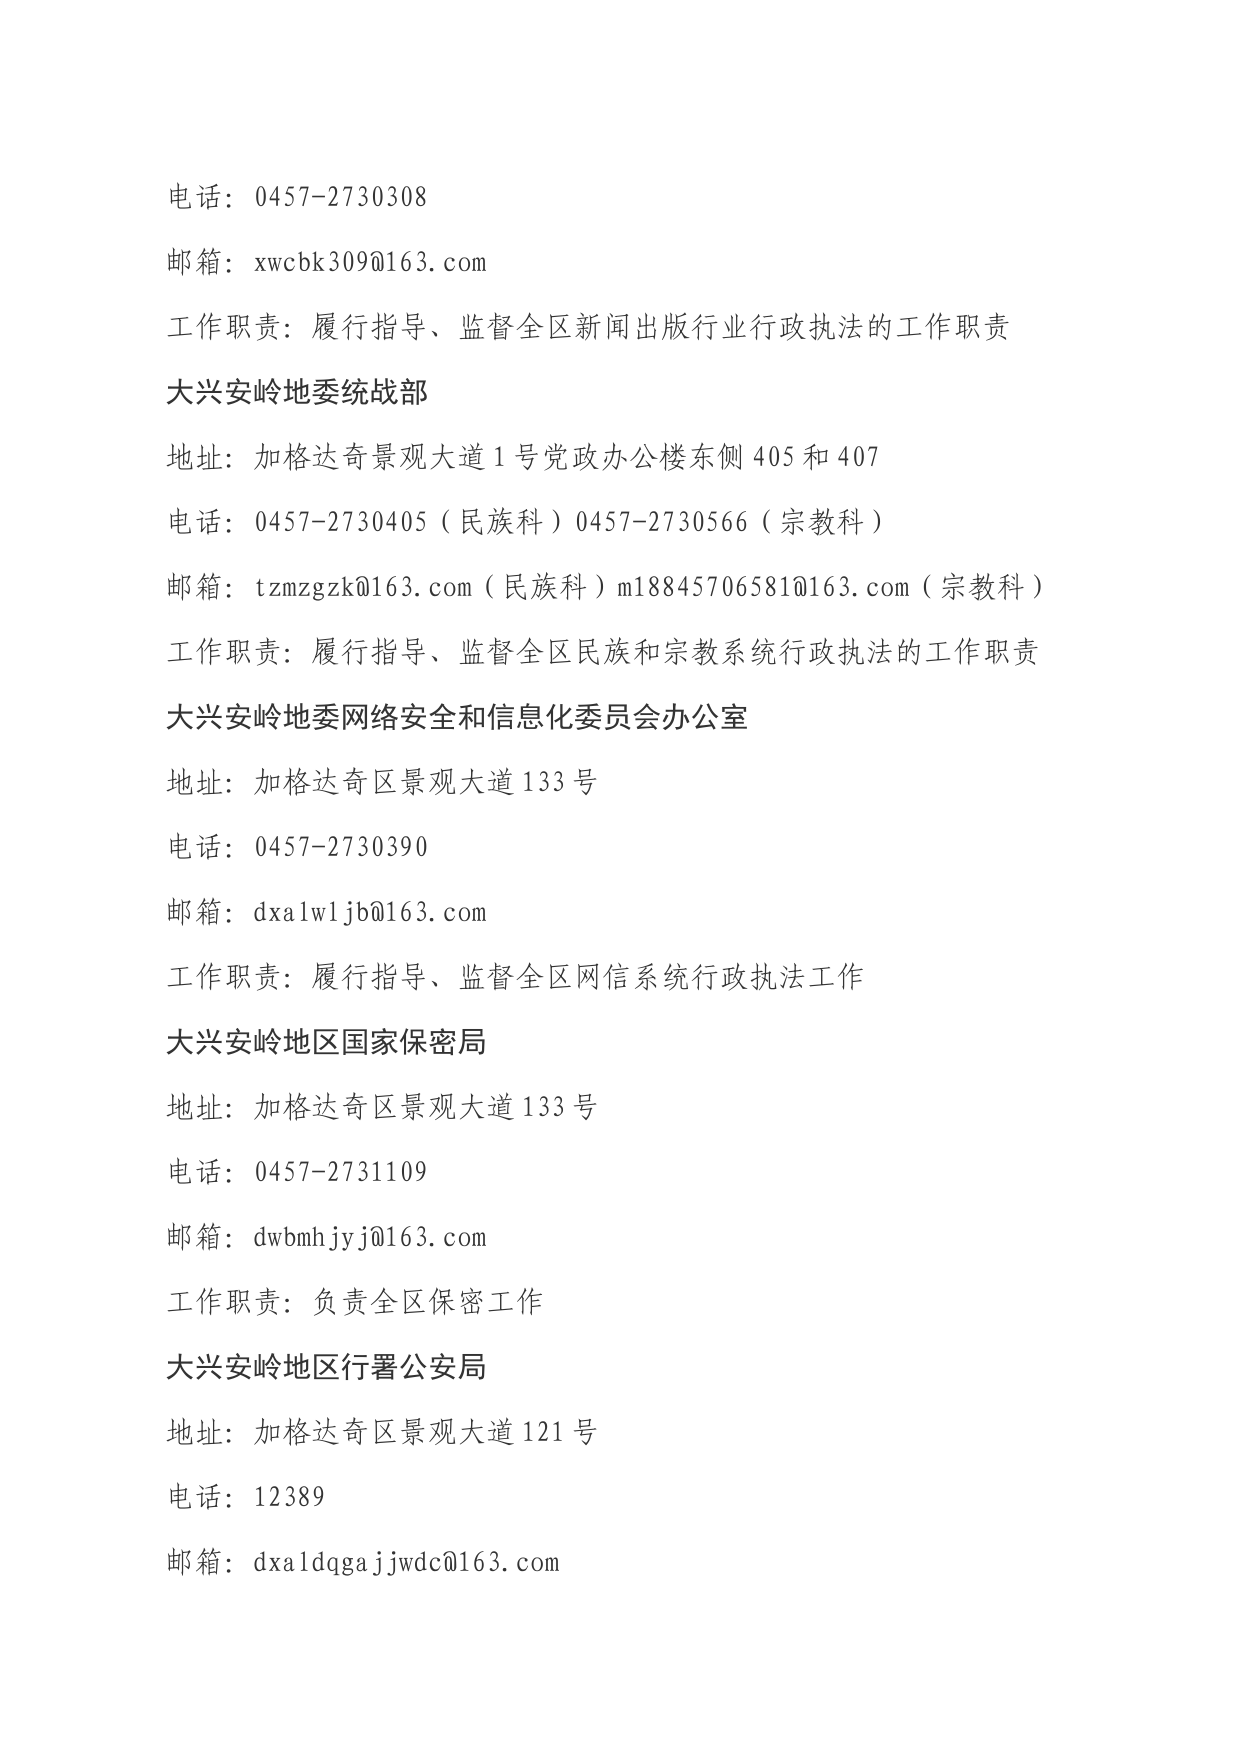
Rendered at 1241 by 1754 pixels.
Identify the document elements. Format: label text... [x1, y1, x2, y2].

text 地址：加格达奇景观大道1号党政办公楼东侧405和407 [165, 422, 1087, 487]
text 大兴安岭地委统战部 [165, 357, 1087, 422]
text 大兴安岭地委网络安全和信息化委员会办公室 [165, 682, 1087, 747]
text 地址：加格达奇区景观大道121号 [165, 1397, 1087, 1462]
text 邮箱：dwbmhjyj@163.com [165, 1202, 1087, 1267]
text 电话：0457-2730390 [165, 812, 1087, 877]
text 电话：0457-2730308 [165, 162, 1087, 227]
text 电话：0457-2730405（民族科）0457-2730566（宗教科） [165, 487, 1087, 552]
text 邮箱：dxalwljb@163.com [165, 877, 1087, 942]
text 工作职责：负责全区保密工作 [165, 1267, 1087, 1332]
text 地址：加格达奇区景观大道133号 [165, 747, 1087, 812]
text 电话：0457-2731109 [165, 1137, 1087, 1202]
text 工作职责：履行指导、监督全区民族和宗教系统行政执法的工作职责 [165, 617, 1087, 682]
text 大兴安岭地区国家保密局 [165, 1007, 1087, 1072]
text 邮箱：tzmzgzk@163.com（民族科）m18845706581@163.com（宗教科） [165, 552, 1087, 617]
text 大兴安岭地区行署公安局 [165, 1332, 1087, 1397]
text 工作职责：履行指导、监督全区网信系统行政执法工作 [165, 942, 1087, 1007]
text 电话：12389 [165, 1462, 1087, 1527]
text 工作职责：履行指导、监督全区新闻出版行业行政执法的工作职责 [165, 292, 1087, 357]
text 邮箱：xwcbk309@163.com [165, 227, 1087, 292]
text 邮箱：dxaldqgajjwdc@163.com [165, 1527, 1087, 1592]
text 地址：加格达奇区景观大道133号 [165, 1072, 1087, 1137]
